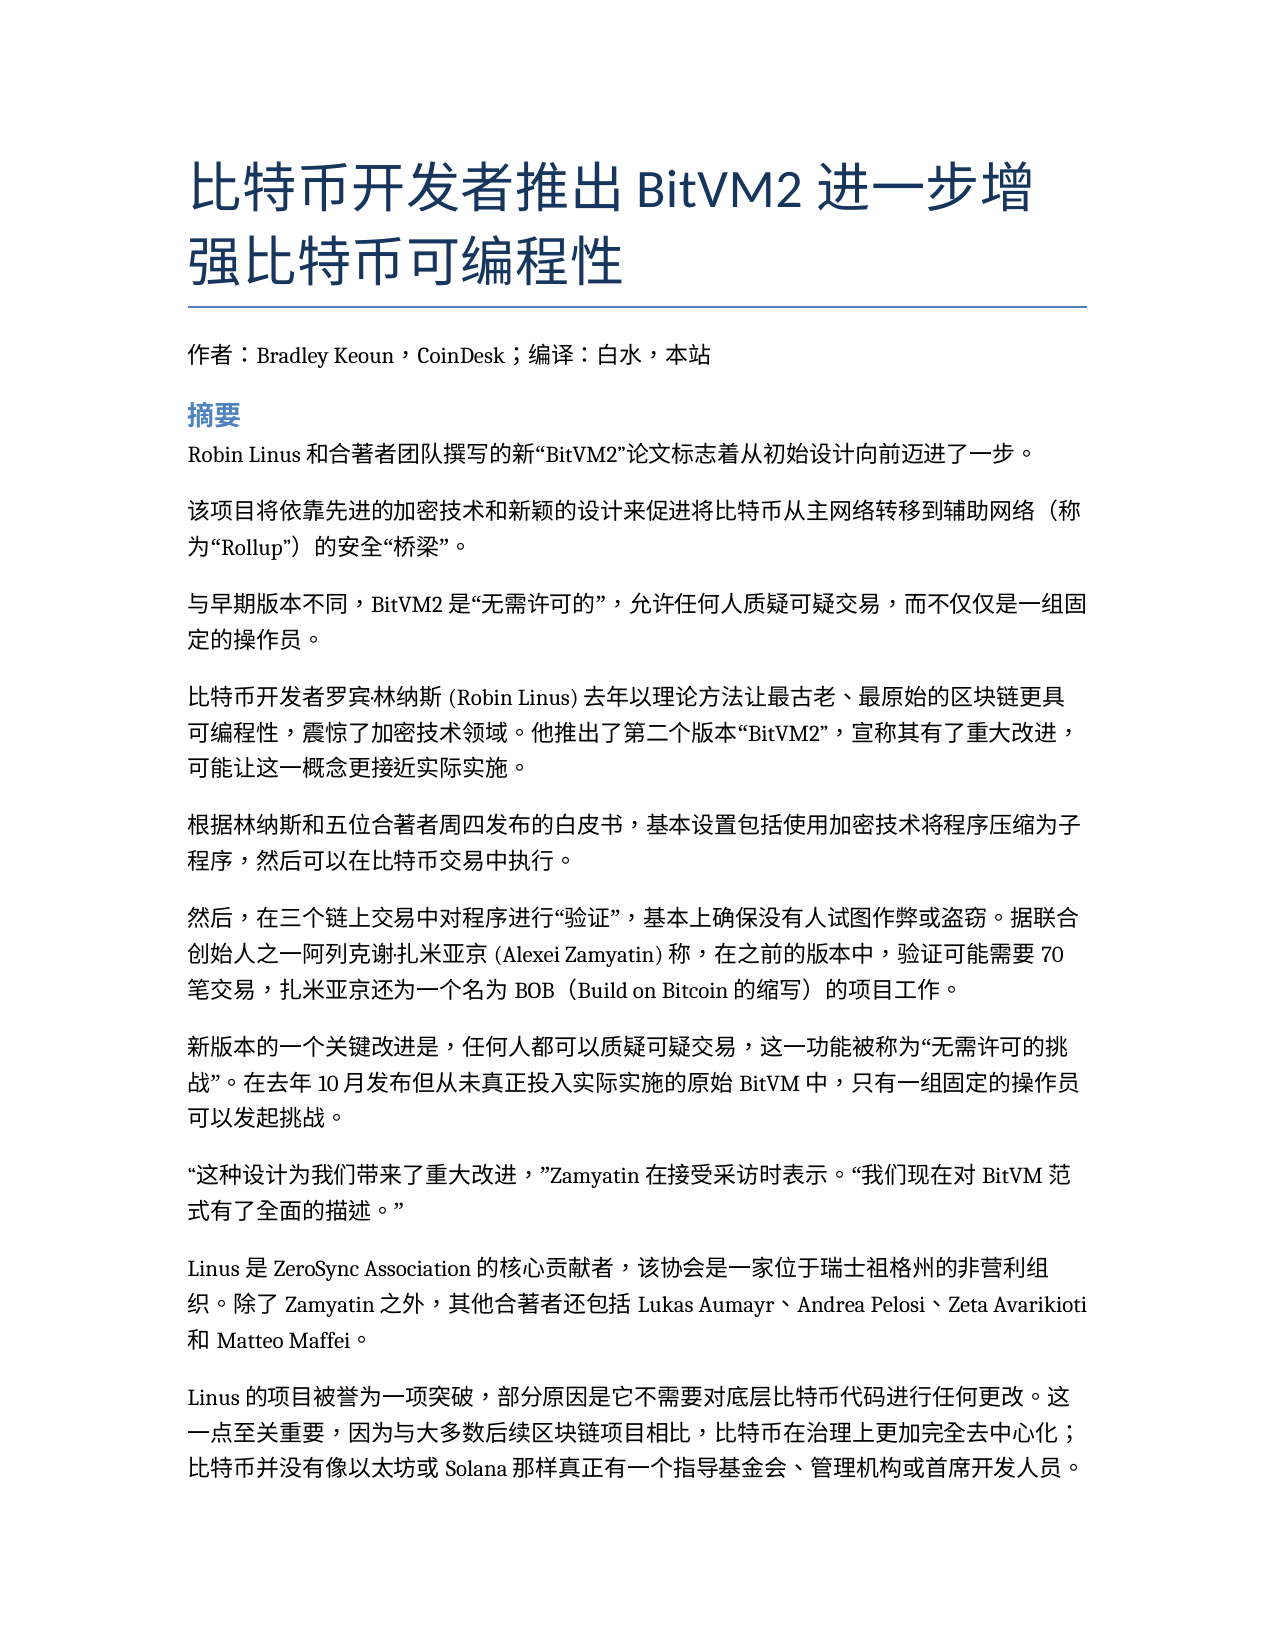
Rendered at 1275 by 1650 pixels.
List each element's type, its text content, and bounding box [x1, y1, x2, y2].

text Linus 的项目被誉为一项突破，部分原因是它不需要对底层比特币代码进行任何更改。这一点至关重要，因为与大多数后续区块链项目相比，比特币在治理上更加完全去中心化；比特币并没有像以太坊或 Solana 那样真正有一个指导基金会、管理机构或首席开发人员。 [187, 1381, 1087, 1484]
subtitle 摘要 [187, 396, 1087, 433]
text 与早期版本不同，BitVM2 是“无需许可的”，允许任何人质疑可疑交易，而不仅仅是一组固定的操作员。 [187, 588, 1087, 655]
text Linus 是 ZeroSync Association 的核心贡献者，该协会是一家位于瑞士祖格州的非营利组织。除了 Zamyatin 之外，其他合著者还包括 Lukas Aumayr、Andrea Pelosi、Zeta Avarikioti 和 Matteo Maffei。 [187, 1252, 1087, 1355]
text 然后，在三个链上交易中对程序进行“验证”，基本上确保没有人试图作弊或盗窃。据联合创始人之一阿列克谢·扎米亚京 (Alexei Zamyatin) 称，在之前的版本中，验证可能需要 70 笔交易，扎米亚京还为一个名为 BOB（Build on Bitcoin 的缩写）的项目工作。 [187, 902, 1087, 1005]
title 比特币开发者推出BitVM2 进一步增强比特币可编程性 [187, 150, 1087, 308]
text 根据林纳斯和五位合著者周四发布的白皮书，基本设置包括使用加密技术将程序压缩为子程序，然后可以在比特币交易中执行。 [187, 809, 1087, 876]
text 比特币开发者罗宾·林纳斯 (Robin Linus) 去年以理论方法让最古老、最原始的区块链更具可编程性，震惊了加密技术领域。他推出了第二个版本“BitVM2”，宣称其有了重大改进，可能让这一概念更接近实际实施。 [187, 681, 1087, 784]
text “这种设计为我们带来了重大改进，”Zamyatin 在接受采访时表示。“我们现在对 BitVM 范式有了全面的描述。” [187, 1159, 1087, 1226]
text Robin Linus 和合著者团队撰写的新“BitVM2”论文标志着从初始设计向前迈进了一步。 [187, 438, 1087, 469]
text 作者：Bradley Keoun，CoinDesk；编译：白水，本站 [187, 339, 1087, 370]
text 新版本的一个关键改进是，任何人都可以质疑可疑交易，这一功能被称为“无需许可的挑战”。在去年 10 月发布但从未真正投入实际实施的原始 BitVM 中，只有一组固定的操作员可以发起挑战。 [187, 1031, 1087, 1134]
text 该项目将依靠先进的加密技术和新颖的设计来促进将比特币从主网络转移到辅助网络（称为“Rollup”）的安全“桥梁”。 [187, 495, 1087, 562]
